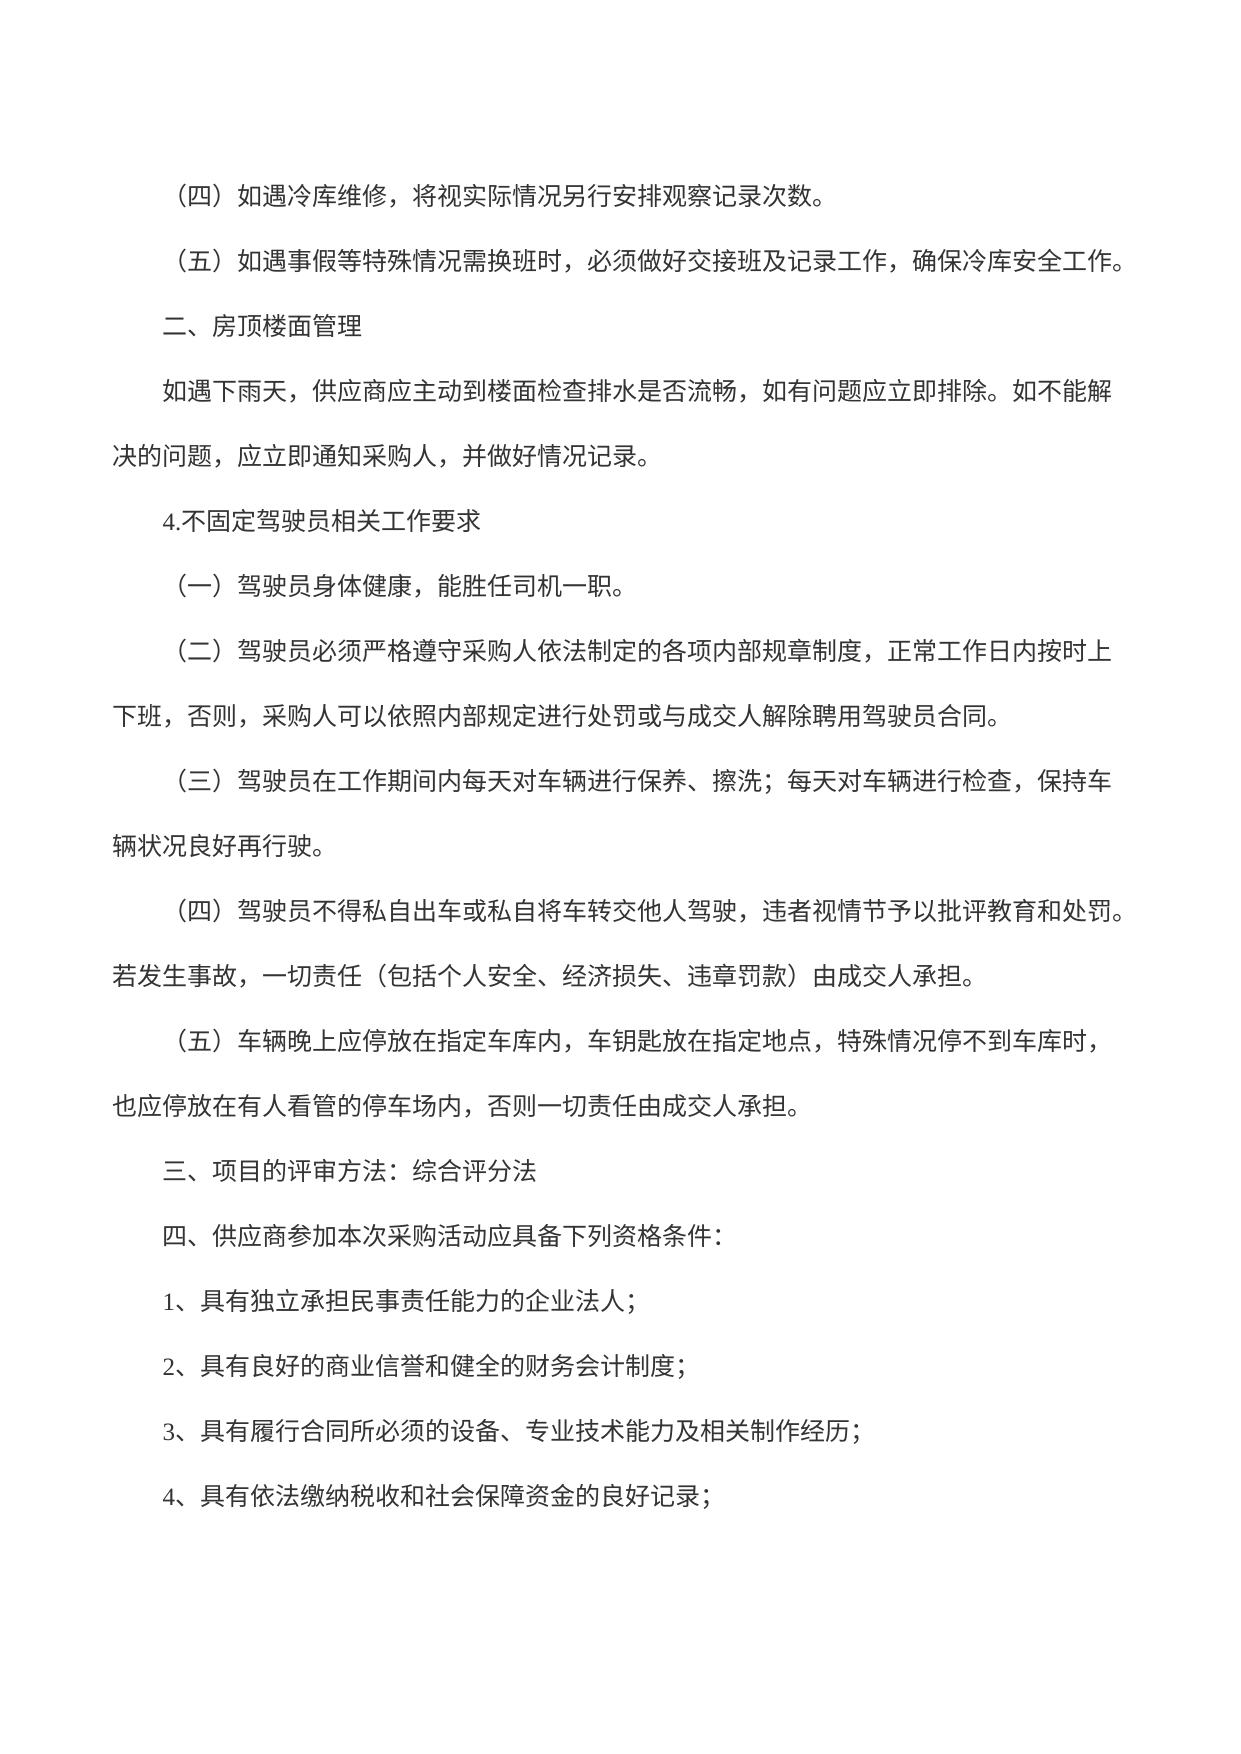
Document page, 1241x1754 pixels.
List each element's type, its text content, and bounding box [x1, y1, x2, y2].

list （四）驾驶员不得私自出车或私自将车转交他人驾驶，违者视情节予以批评教育和处罚。若发生事故，一切责任（包括个人安全、经济损失、违章罚款）由成交人承担。 [112, 877, 1128, 1007]
text 1、具有独立承担民事责任能力的企业法人； [112, 1267, 1128, 1332]
list （二）驾驶员必须严格遵守采购人依法制定的各项内部规章制度，正常工作日内按时上下班，否则，采购人可以依照内部规定进行处罚或与成交人解除聘用驾驶员合同。 [112, 617, 1128, 747]
list 二、房顶楼面管理 [112, 292, 1128, 357]
list 如遇下雨天，供应商应主动到楼面检查排水是否流畅，如有问题应立即排除。如不能解决的问题，应立即通知采购人，并做好情况记录。 [112, 357, 1128, 487]
text 2、具有良好的商业信誉和健全的财务会计制度； [112, 1332, 1128, 1397]
list （五）如遇事假等特殊情况需换班时，必须做好交接班及记录工作，确保冷库安全工作。 [112, 227, 1128, 292]
text 四、供应商参加本次采购活动应具备下列资格条件： [112, 1202, 1128, 1267]
list 三、项目的评审方法：综合评分法 [112, 1137, 1128, 1202]
list （三）驾驶员在工作期间内每天对车辆进行保养、擦洗；每天对车辆进行检查，保持车辆状况良好再行驶。 [112, 747, 1128, 877]
list （四）如遇冷库维修，将视实际情况另行安排观察记录次数。 [112, 162, 1128, 227]
list （一）驾驶员身体健康，能胜任司机一职。 [112, 552, 1128, 617]
list （五）车辆晚上应停放在指定车库内，车钥匙放在指定地点，特殊情况停不到车库时，也应停放在有人看管的停车场内，否则一切责任由成交人承担。 [112, 1007, 1128, 1137]
text 4、具有依法缴纳税收和社会保障资金的良好记录； [112, 1462, 1128, 1527]
list 4.不固定驾驶员相关工作要求 [112, 487, 1128, 552]
text 3、具有履行合同所必须的设备、专业技术能力及相关制作经历； [112, 1397, 1128, 1462]
